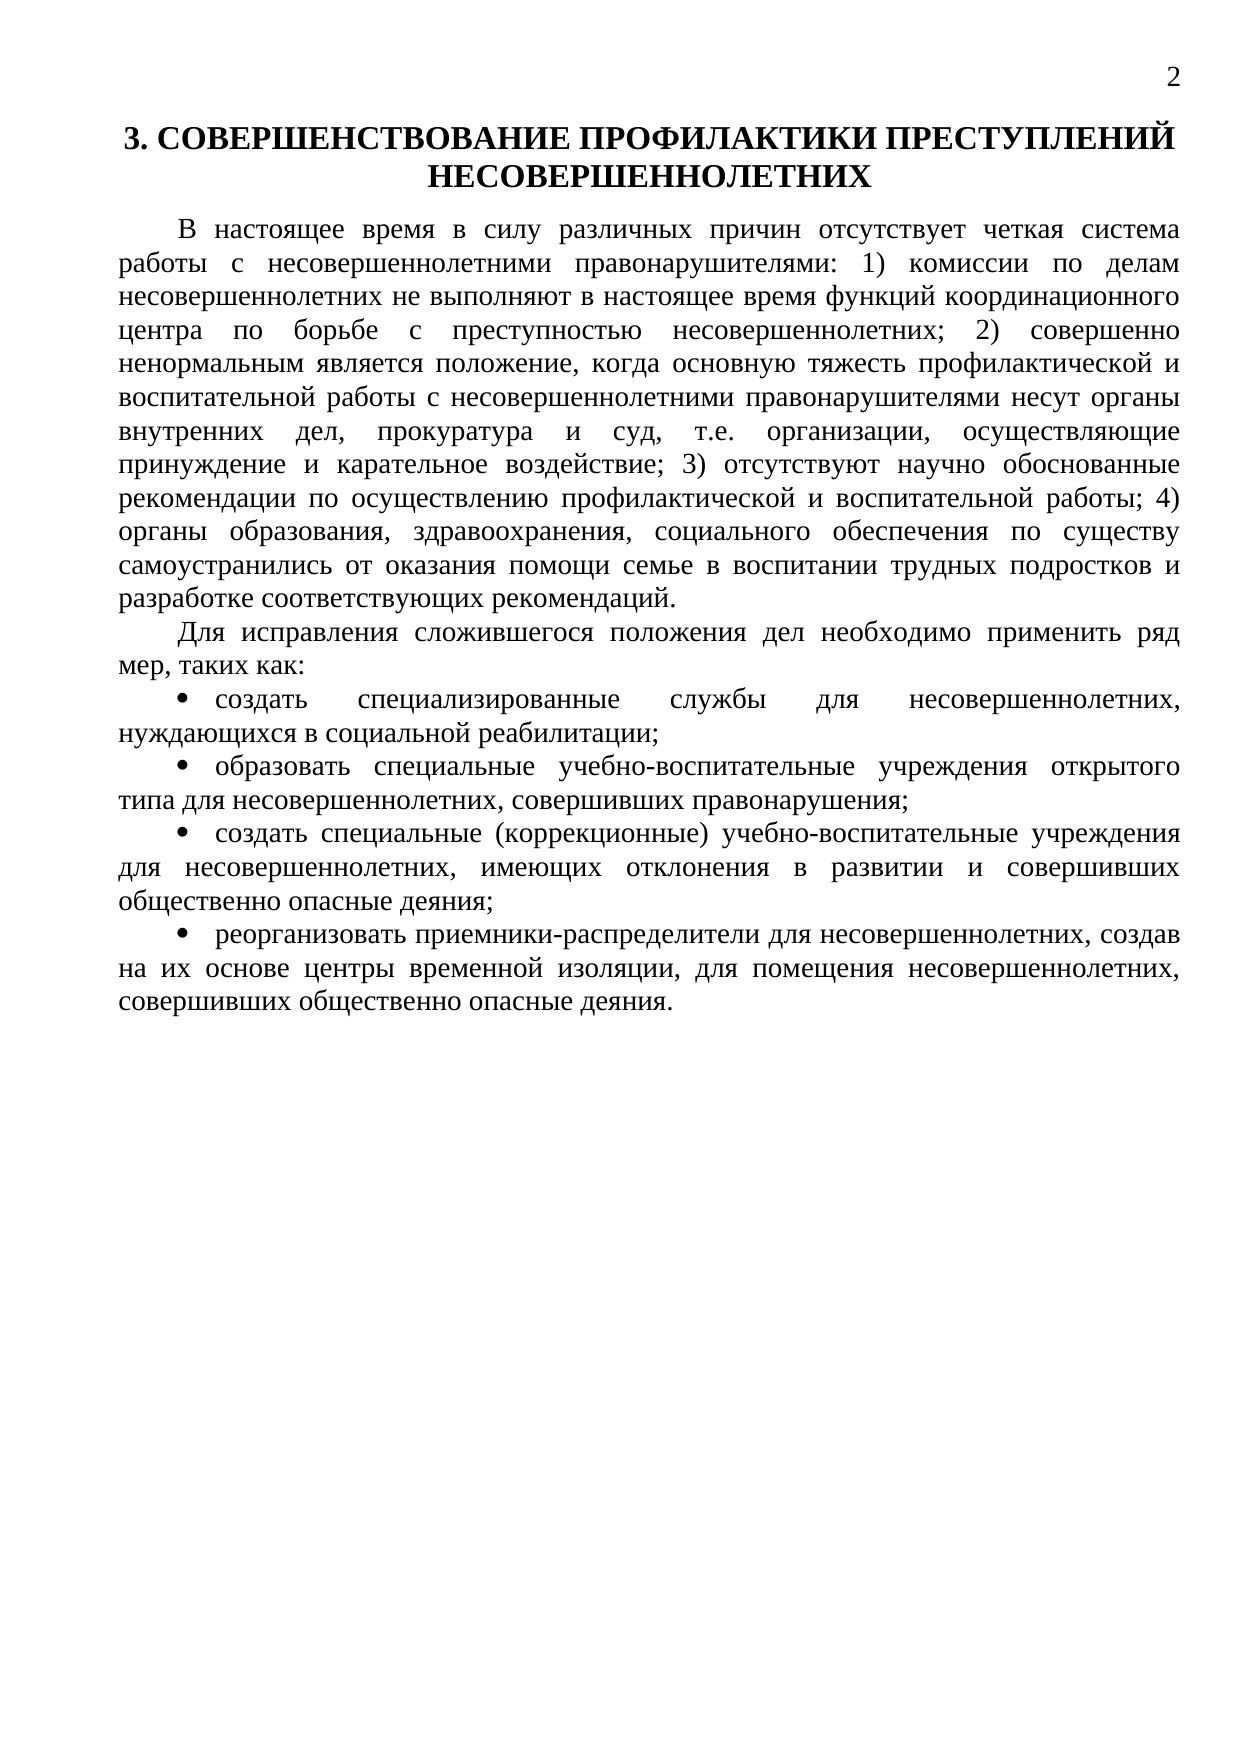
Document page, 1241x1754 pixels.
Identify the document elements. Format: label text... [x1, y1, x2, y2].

list создать специальные (коррекционные) учебно-воспитательные учреждения для несовершеннолетних, имеющих отклонения в развитии и совершивших общественно опасные деяния; [118, 815, 1181, 916]
subtitle 3. Совершенствование профилактики преступлений несовершеннолетних [118, 118, 1181, 195]
list образовать специальные учебно-воспитательные учреждения открытого типа для несовершеннолетних, совершивших правонарушения; [118, 748, 1181, 815]
text В настоящее время в силу различных причин отсутствует четкая система работы с несовершеннолетними правонарушителями: 1) комиссии по делам несовершеннолетних не выполняют в настоящее время функций координационного центра по борьбе с преступностью несовершеннолетних; 2) совершенно ненормальным является положение, когда основную тяжесть профилактической и воспитательной работы с несовершеннолетними правонарушителями несут органы внутренних дел, прокуратура и суд, т.е. организации, осуществляющие принуждение и карательное воздействие; 3) отсутствуют научно обоснованные рекомендации по осуществлению профилактической и воспитательной работы; 4) органы образования, здравоохранения, социального обеспечения по существу самоустранились от оказания помощи семье в воспитании трудных подростков и разработке соответствующих рекомендаций. [118, 211, 1181, 614]
list создать специализированные службы для несовершеннолетних, нуждающихся в социальной реабилитации; [118, 681, 1181, 748]
list реорганизовать приемники-распределители для несовершеннолетних, создав на их основе центры временной изоляции, для помещения несовершеннолетних, совершивших общественно опасные деяния. [118, 916, 1181, 1017]
text Для исправления сложившегося положения дел необходимо применить ряд мер, таких как: [118, 614, 1181, 681]
